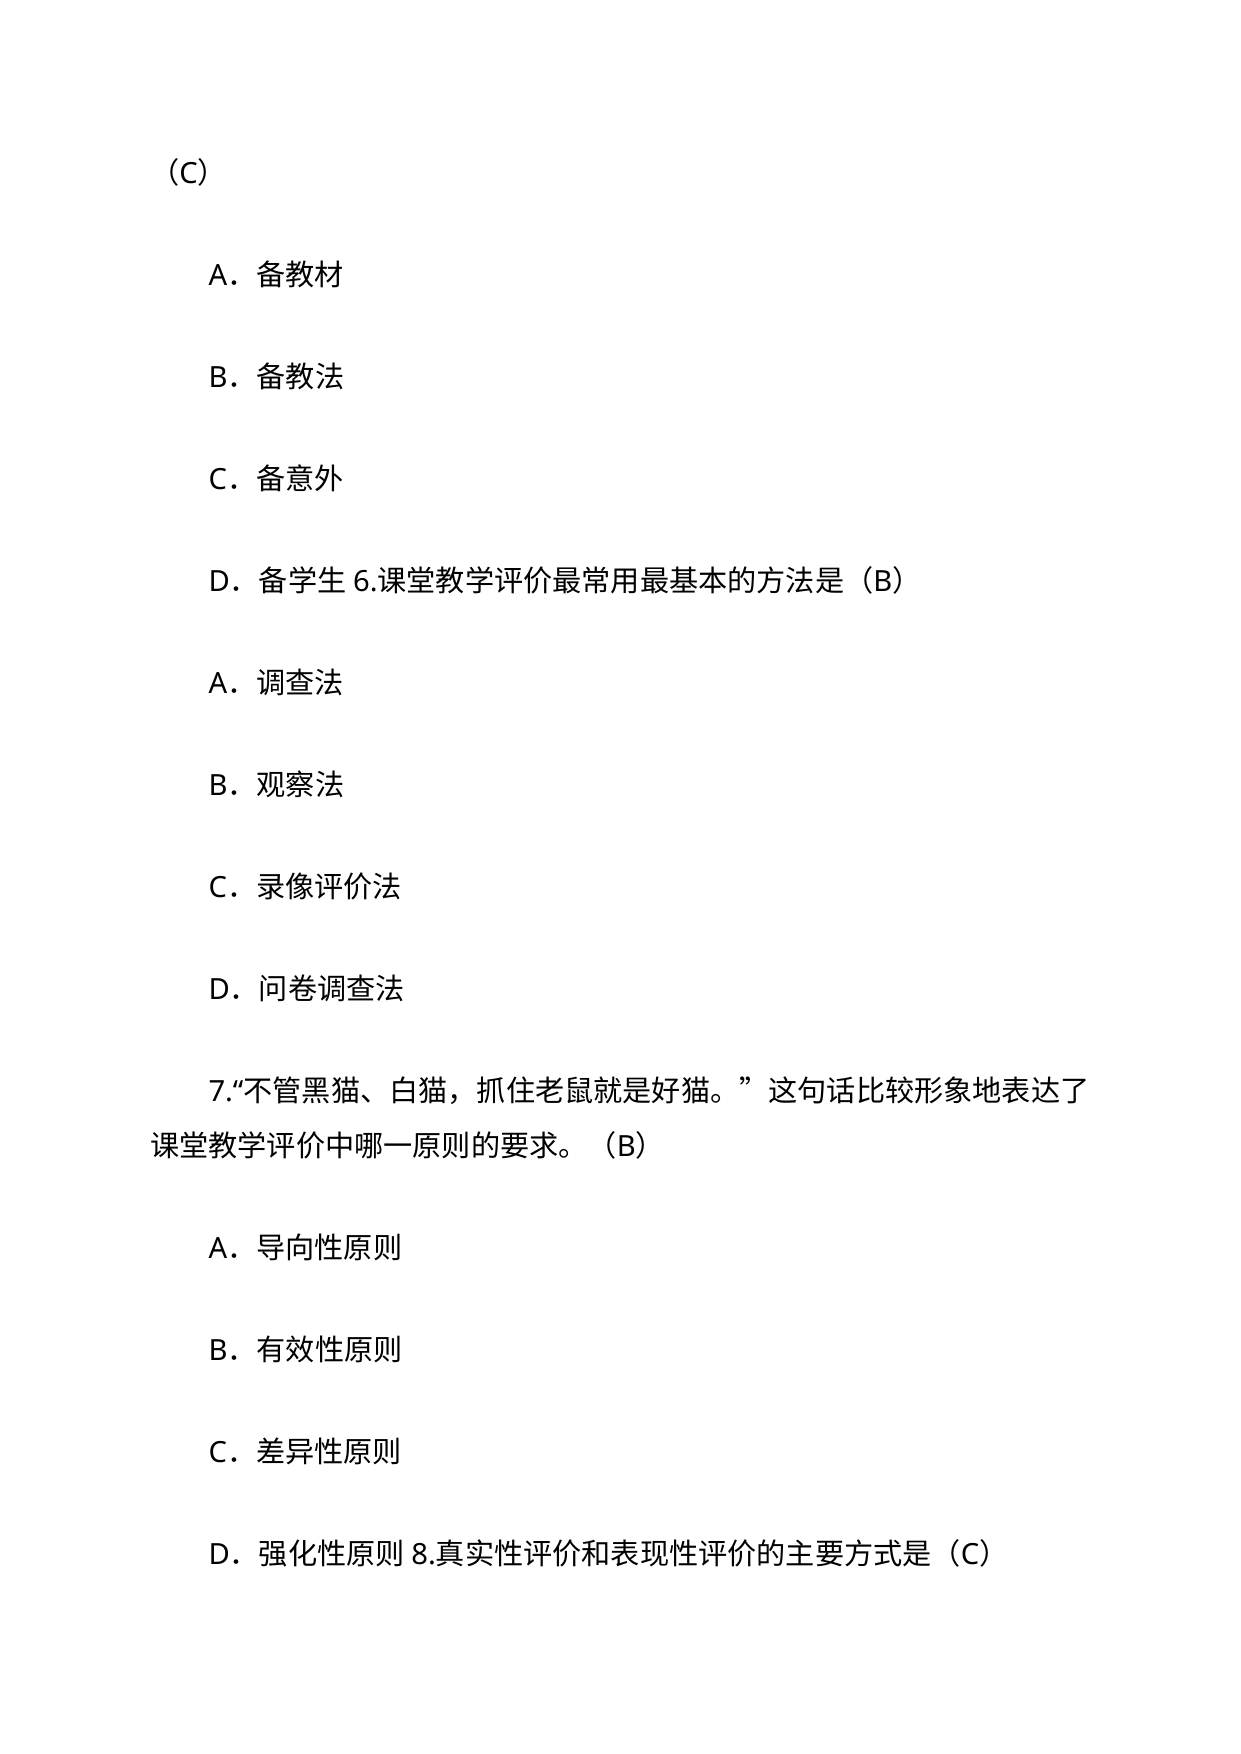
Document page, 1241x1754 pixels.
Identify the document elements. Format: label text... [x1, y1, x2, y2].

text C．差异性原则 [150, 1429, 1090, 1471]
text C．备意外 [150, 456, 1090, 498]
text B．观察法 [150, 762, 1090, 804]
text B．备教法 [150, 354, 1090, 396]
text D．强化性原则 8.真实性评价和表现性评价的主要方式是（C） [150, 1531, 1090, 1573]
text B．有效性原则 [150, 1327, 1090, 1369]
text A．调查法 [150, 660, 1090, 702]
text 7.“不管黑猫、白猫，抓住老鼠就是好猫。”这句话比较形象地表达了课堂教学评价中哪一原则的要求。（B） [150, 1068, 1090, 1165]
text A．导向性原则 [150, 1225, 1090, 1267]
text D．备学生 6.课堂教学评价最常用最基本的方法是（B） [150, 558, 1090, 600]
text D．问卷调查法 [150, 966, 1090, 1008]
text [150, 150, 1090, 192]
text A．备教材 [150, 252, 1090, 294]
text C．录像评价法 [150, 864, 1090, 906]
